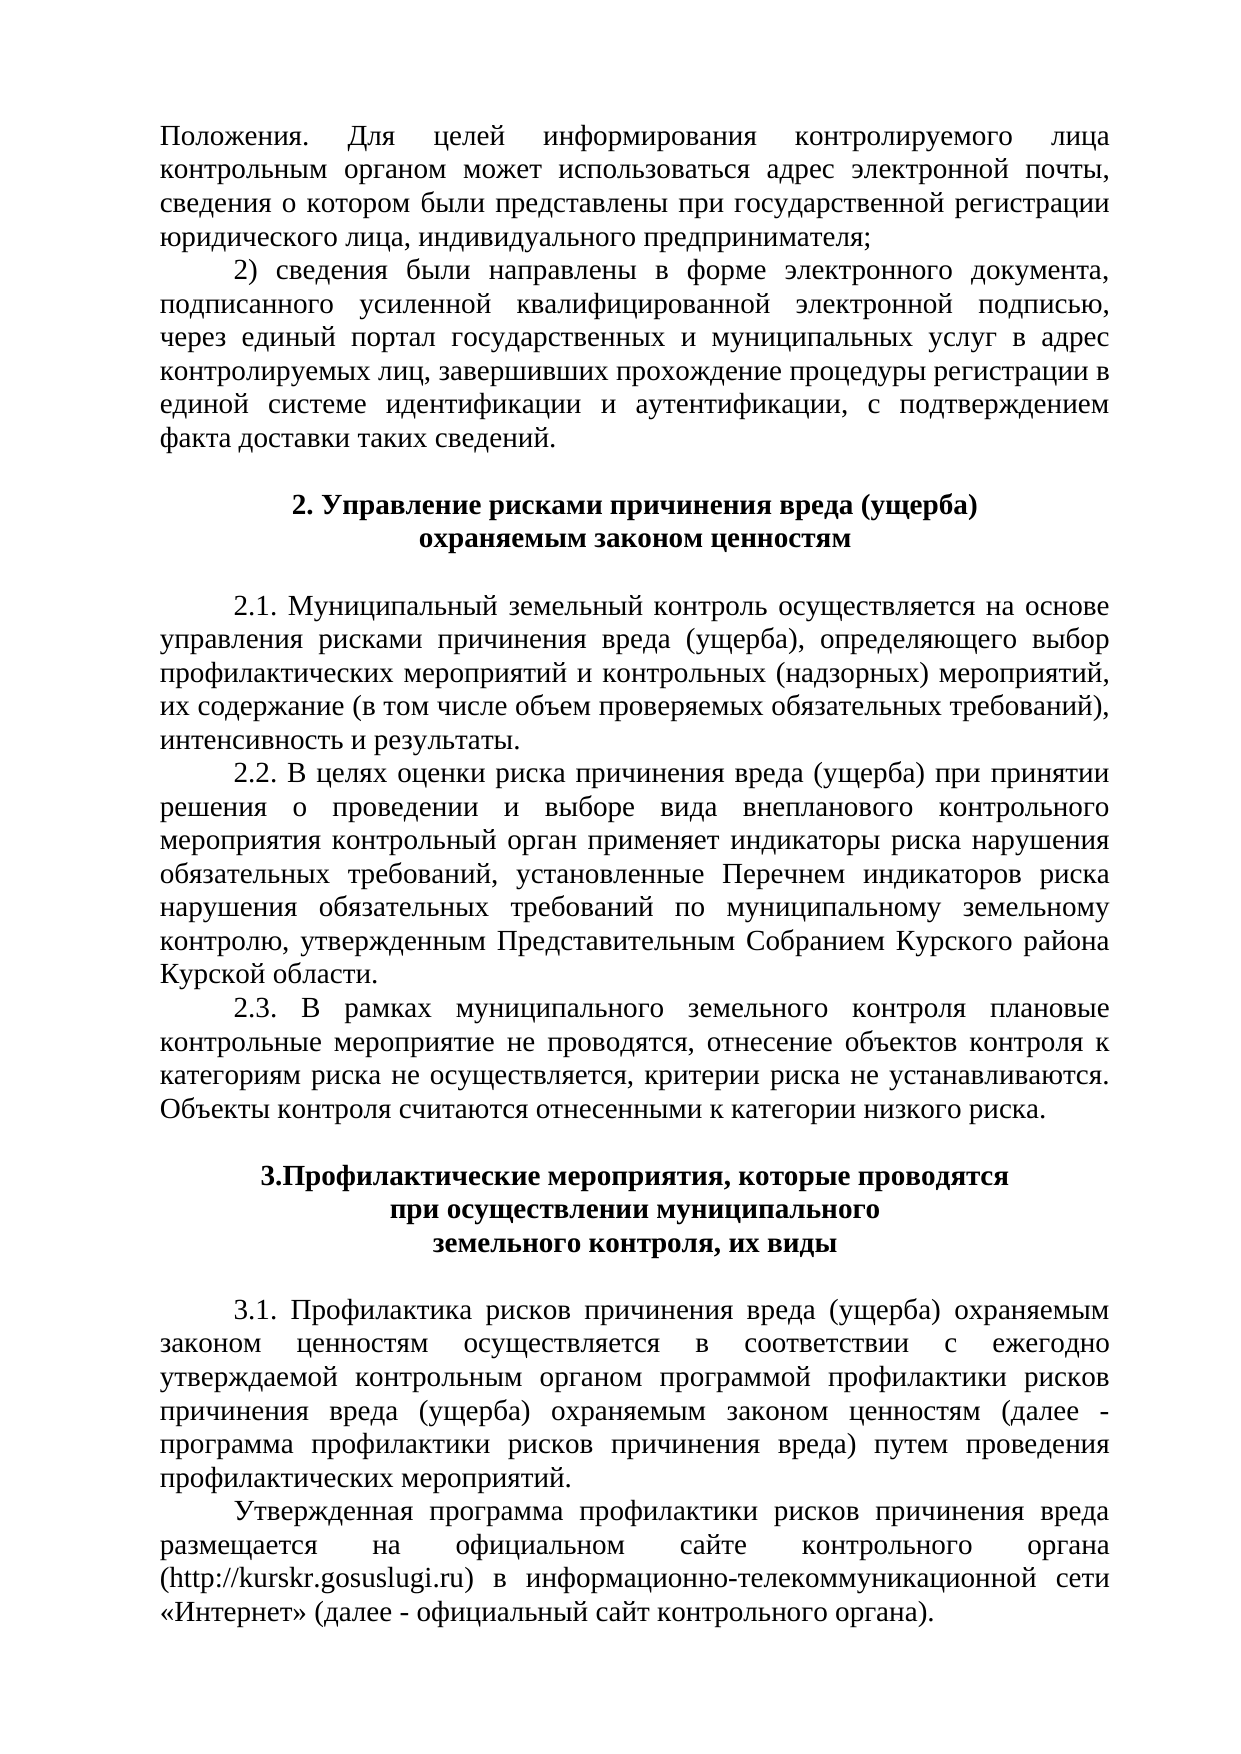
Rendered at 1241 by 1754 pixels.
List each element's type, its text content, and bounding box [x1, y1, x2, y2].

text охраняемым законом ценностям [159, 521, 1110, 554]
text 2) сведения были направлены в форме электронного документа, подписанного усиленной квалифицированной электронной подписью, через единый портал государственных и муниципальных услуг в адрес контролируемых лиц, завершивших прохождение процедуры регистрации в единой системе идентификации и аутентификации, с подтверждением факта доставки таких сведений. [159, 252, 1110, 453]
text Утвержденная программа профилактики рисков причинения вреда размещается на официальном сайте контрольного органа (http://kurskr.gosuslugi.ru) в информационно-телекоммуникационной сети «Интернет» (далее - официальный сайт контрольного органа). [159, 1493, 1110, 1627]
text земельного контроля, их виды [159, 1225, 1110, 1258]
text 3.Профилактические мероприятия, которые проводятся [159, 1158, 1110, 1191]
title 2.3. В рамках муниципального земельного контроля плановые контрольные мероприятие не проводятся, отнесение объектов контроля к категориям риска не осуществляется, критерии риска не устанавливаются. Объекты контроля считаются отнесенными к категории низкого риска. [159, 990, 1110, 1124]
text 2. Управление рисками причинения вреда (ущерба) [159, 487, 1110, 521]
title 2.1. Муниципальный земельный контроль осуществляется на основе управления рисками причинения вреда (ущерба), определяющего выбор профилактических мероприятий и контрольных (надзорных) мероприятий, их содержание (в том числе объем проверяемых обязательных требований), интенсивность и результаты. [159, 588, 1110, 755]
title 2.2. В целях оценки риска причинения вреда (ущерба) при принятии решения о проведении и выборе вида внепланового контрольного мероприятия контрольный орган применяет индикаторы риска нарушения обязательных требований, установленные Перечнем индикаторов риска нарушения обязательных требований по муниципальному земельному контролю, утвержденным Представительным Собранием Курского района Курской области. [159, 755, 1110, 990]
text при осуществлении муниципального [159, 1191, 1110, 1225]
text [159, 118, 1110, 252]
text 3.1. Профилактика рисков причинения вреда (ущерба) охраняемым законом ценностям осуществляется в соответствии с ежегодно утверждаемой контрольным органом программой профилактики рисков причинения вреда (ущерба) охраняемым законом ценностям (далее - программа профилактики рисков причинения вреда) путем проведения профилактических мероприятий. [159, 1292, 1110, 1493]
